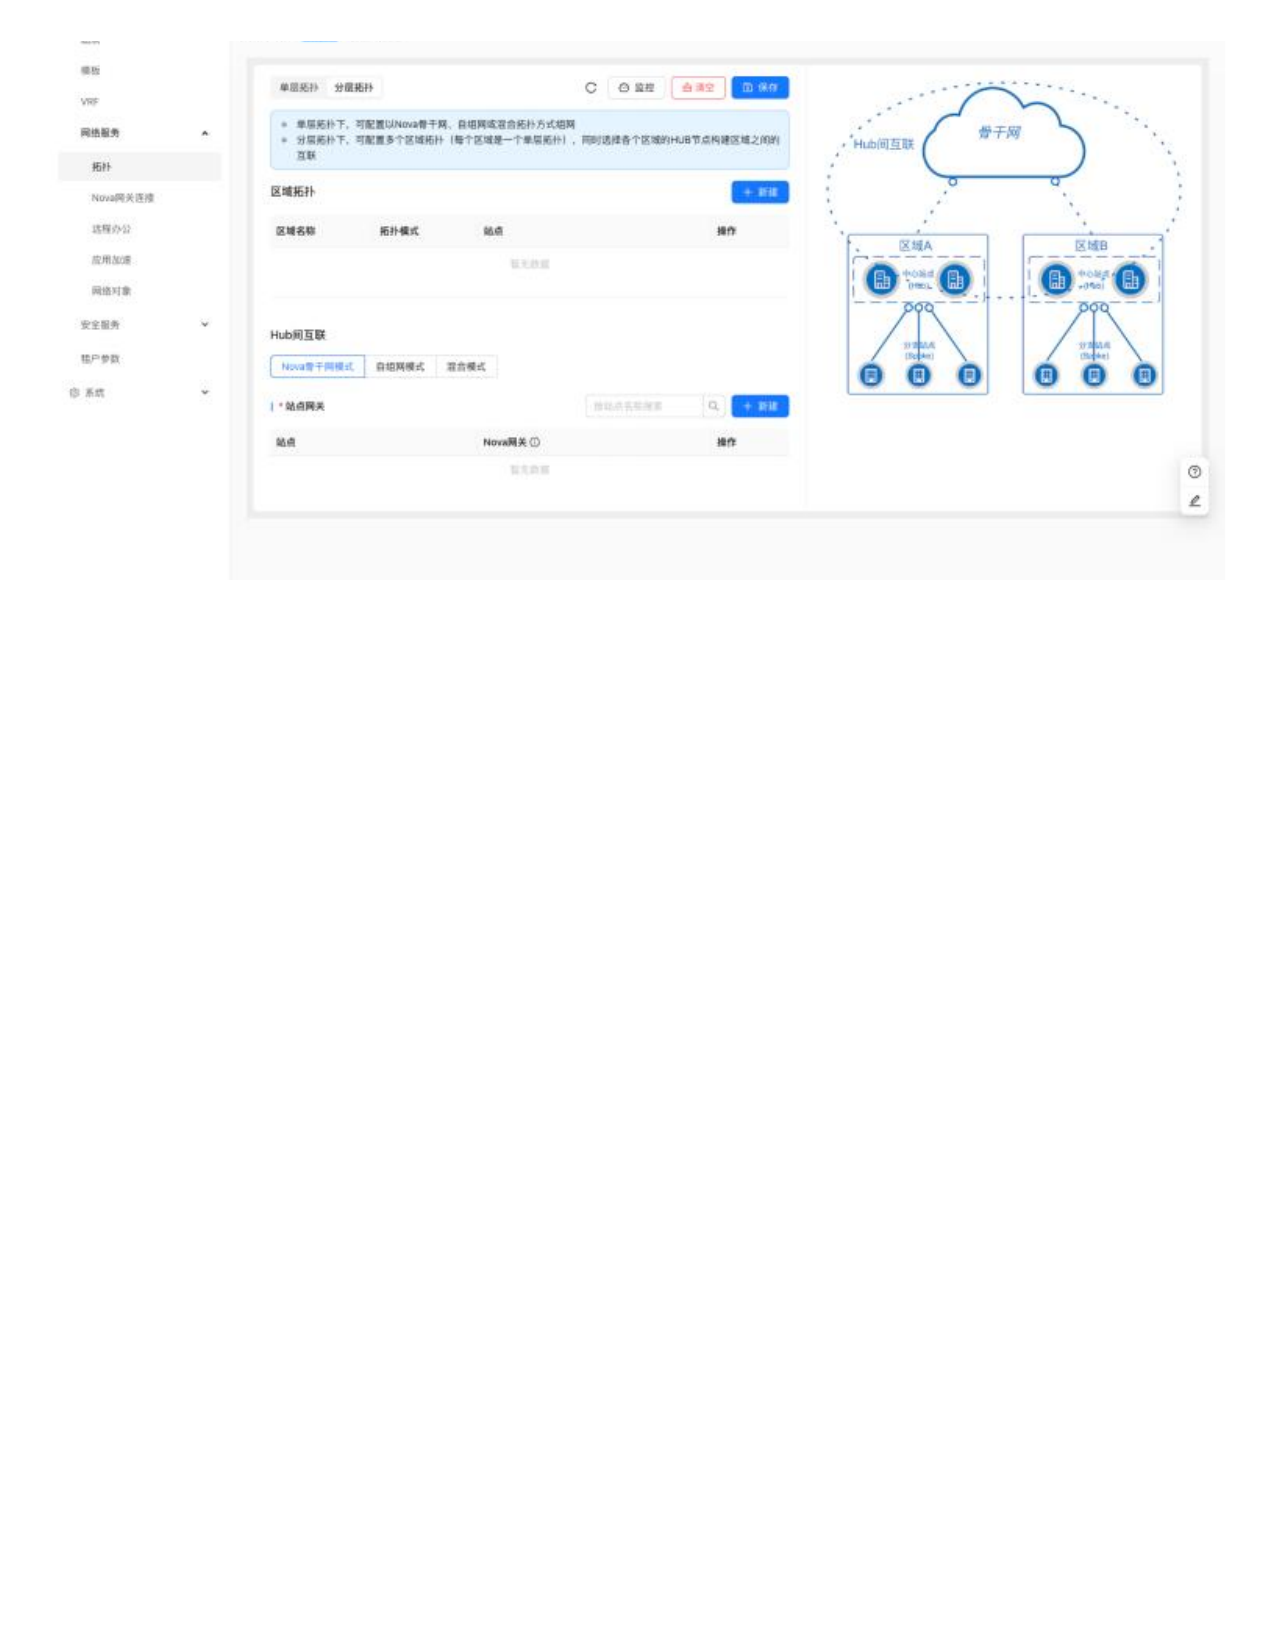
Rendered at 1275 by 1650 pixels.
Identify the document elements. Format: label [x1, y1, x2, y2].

picture [50, 41, 1225, 580]
